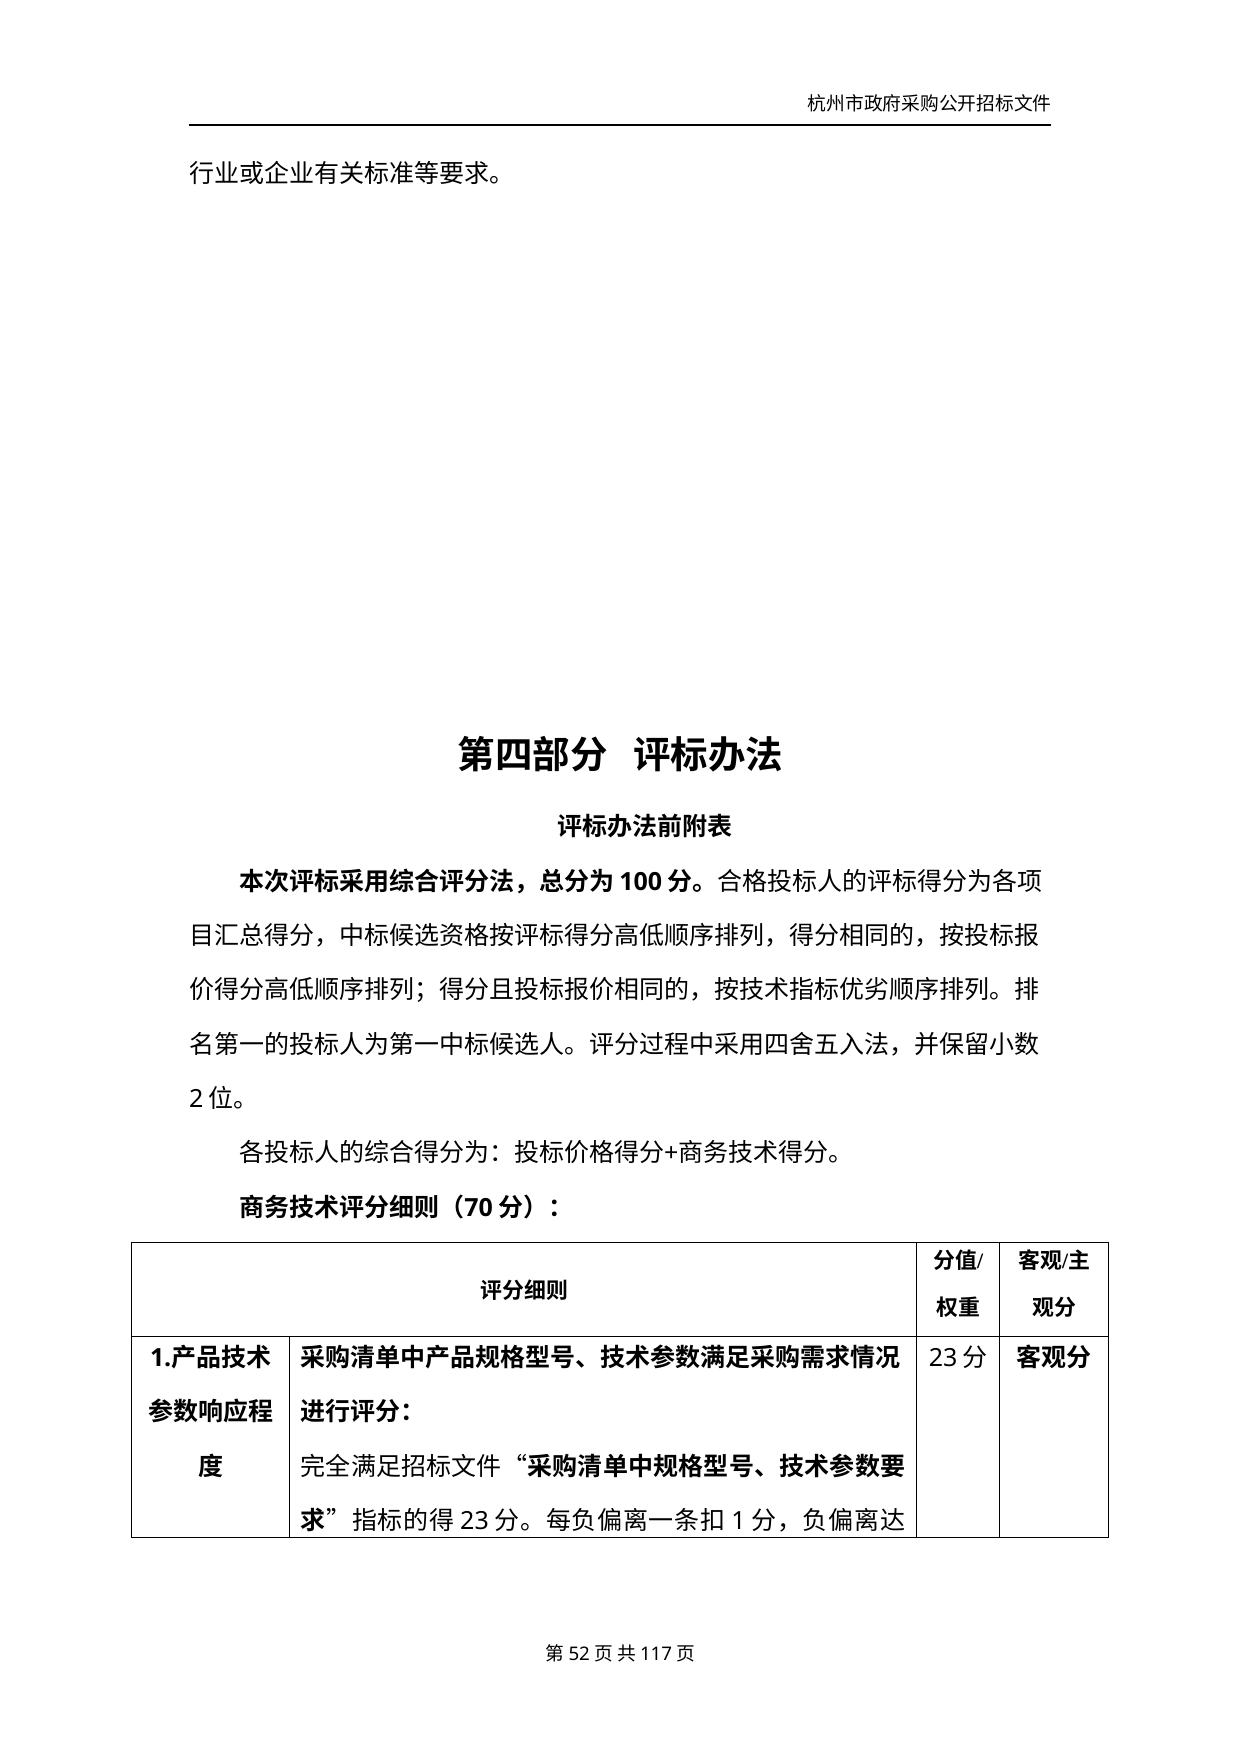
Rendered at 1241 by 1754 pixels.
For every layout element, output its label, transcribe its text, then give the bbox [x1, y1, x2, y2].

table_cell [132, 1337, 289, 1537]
text 各投标人的综合得分为：投标价格得分+商务技术得分。 [189, 1133, 1051, 1169]
text 评标办法前附表 [189, 807, 1051, 843]
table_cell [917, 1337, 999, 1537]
text 第四部分 评标办法 [189, 725, 1051, 779]
text 商务技术评分细则（70分）： [189, 1187, 1051, 1223]
text 本次评标采用综合评分法，总分为100分。合格投标人的评标得分为各项目汇总得分，中标候选资格按评标得分高低顺序排列，得分相同的，按投标报价得分高低顺序排列；得分且投标报价相同的，按技术指标优劣顺序排列。排名第一的投标人为第一中标候选人。评分过程中采用四舍五入法，并保留小数2位。 [189, 861, 1051, 1115]
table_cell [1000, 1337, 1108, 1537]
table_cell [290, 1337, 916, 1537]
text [189, 153, 1051, 190]
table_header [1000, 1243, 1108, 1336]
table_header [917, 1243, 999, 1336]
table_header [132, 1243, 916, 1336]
